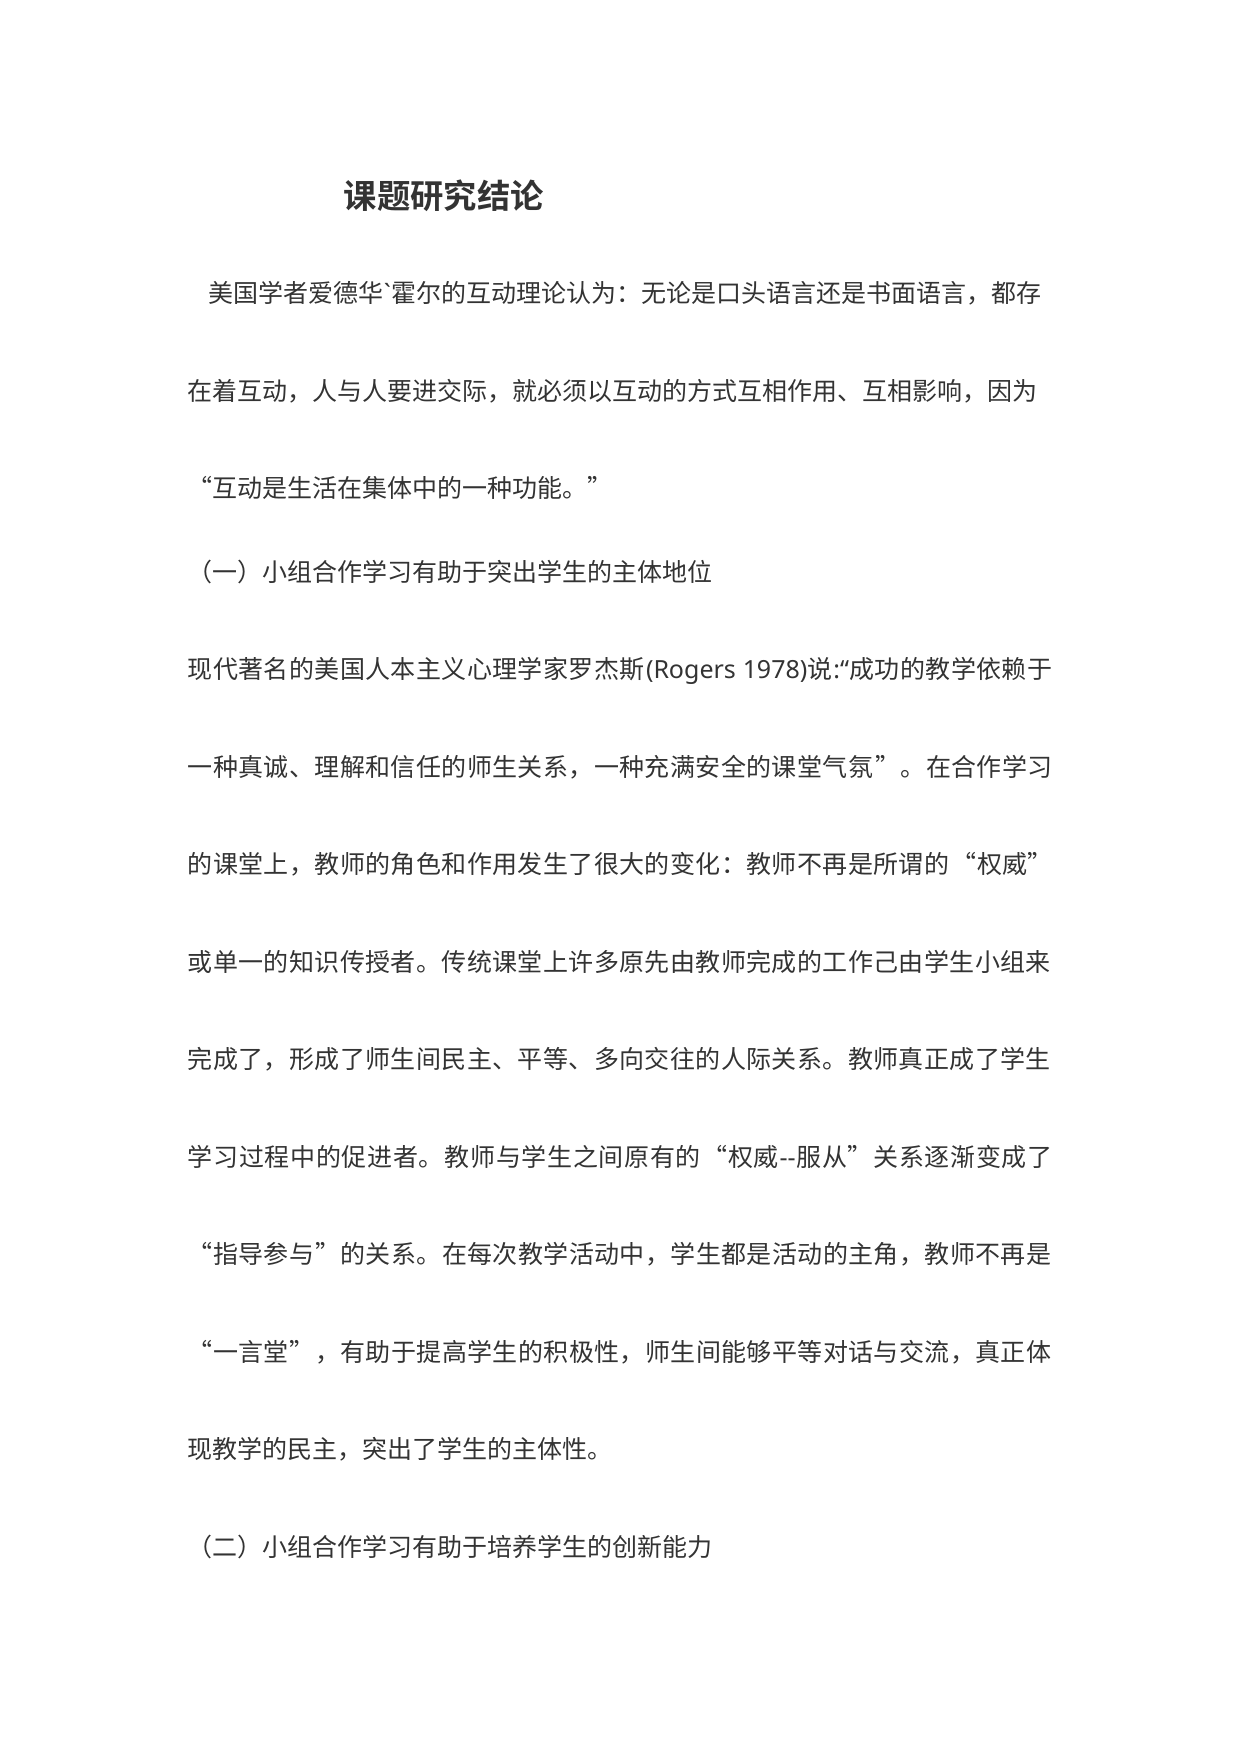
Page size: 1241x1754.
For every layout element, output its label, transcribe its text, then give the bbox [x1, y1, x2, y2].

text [187, 538, 1053, 1578]
text 课题研究结论 美国学者爱德华`霍尔的互动理论认为：无论是口头语言还是书面语言，都存在着互动，人与人要进交际，就必须以互动的方式互相作用、互相影响，因为“互动是生活在集体中的一种功能。” [187, 162, 1053, 519]
